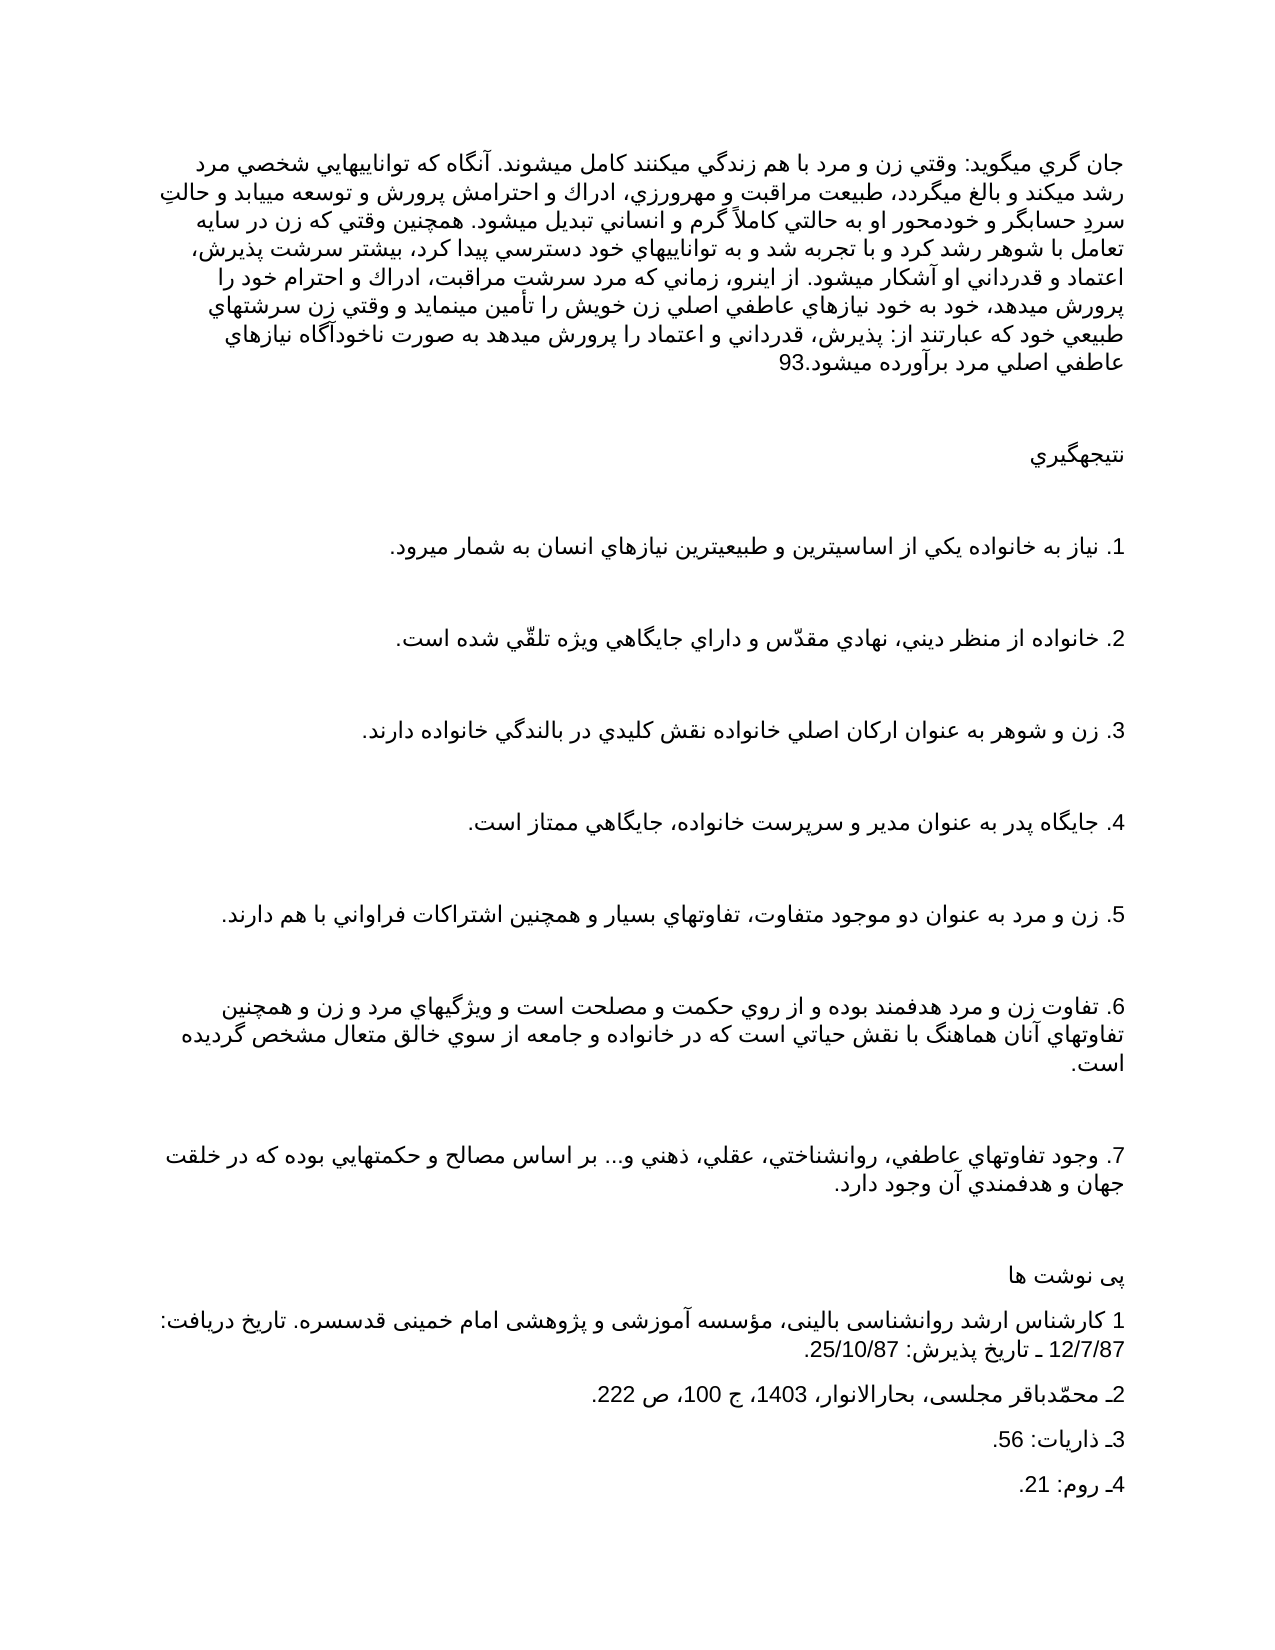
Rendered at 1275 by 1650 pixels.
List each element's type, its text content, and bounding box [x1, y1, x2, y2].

text نتيجه‏گيري [150, 441, 1125, 467]
text 1. نياز به خانواده يكي از اساسي‏ترين و طبيعي‏ترين نيازهاي انسان به شمار مي‏رود. [150, 533, 1125, 559]
text جان گري مي‏گويد: وقتي زن و مرد با هم زندگي مي‏كنند كامل مي‏شوند. آن‏گاه كه توانايي‏هايي شخصي مرد رشد مي‏كند و بالغ مي‏گردد، طبيعت مراقبت و مهرورزي، ادراك و احترامش پرورش و توسعه مي‏يابد و حالتِ سردِ حسابگر و خودمحور او به حالتي كاملاً گرم و انساني تبديل مي‏شود. همچنين وقتي كه زن در سايه تعامل با شوهر رشد كرد و با تجربه شد و به توانايي‏هاي خود دسترسي پيدا كرد، بيشتر سرشت پذيرش، اعتماد و قدرداني او آشكار مي‏شود. از اين‏رو، زماني كه مرد سرشت مراقبت، ادراك و احترام خود را پرورش مي‏دهد، خود به خود نيازهاي عاطفي اصلي زن خويش را تأمين مي‏نمايد و وقتي زن سرشت‏هاي طبيعي خود كه عبارتند از: پذيرش، قدرداني و اعتماد را پرورش مي‏دهد به صورت ناخودآگاه نيازهاي عاطفي اصلي مرد برآورده مي‏شود.93 [150, 150, 1125, 375]
text 4ـ روم: 21. [150, 1471, 1125, 1497]
text 5. زن و مرد به عنوان دو موجود متفاوت، تفاوت‏هاي بسيار و همچنين اشتراكات فراواني با هم دارند. [150, 901, 1125, 927]
text 6. تفاوت زن و مرد هدفمند بوده و از روي حكمت و مصلحت است و ويژگي‏هاي مرد و زن و همچنين تفاوت‏هاي آنان هماهنگ با نقش حياتي است كه در خانواده و جامعه از سوي خالق متعال مشخص گرديده است. [150, 993, 1125, 1076]
text 3. زن و شوهر به عنوان اركان اصلي خانواده نقش كليدي در بالندگي خانواده دارند. [150, 717, 1125, 743]
text 1 كارشناس ارشد روان‏شناسى بالينى، مؤسسه آموزشى و پژوهشى امام خمينى قدس‏سره. تاريخ دريافت: 12/7/87 ـ تاريخ پذيرش: 25/10/87. [150, 1307, 1125, 1362]
text 7. وجود تفاوت‏هاي عاطفي، روان‏شناختي، عقلي، ذهني و... بر اساس مصالح و حكمت‏هايي بوده كه در خلقت جهان و هدفمندي آن وجود دارد. [150, 1142, 1125, 1197]
text پى نوشت ها [150, 1262, 1125, 1288]
text 4. جايگاه پدر به عنوان مدير و سرپرست خانواده، جايگاهي ممتاز است. [150, 809, 1125, 835]
text 2ـ محمّدباقر مجلسى، بحارالانوار، 1403، ج 100، ص 222. [150, 1381, 1125, 1407]
text 2. خانواده از منظر ديني، نهادي مقدّس و داراي جايگاهي ويژه تلقّي شده است. [150, 625, 1125, 651]
text 3ـ ذاريات: 56. [150, 1426, 1125, 1452]
